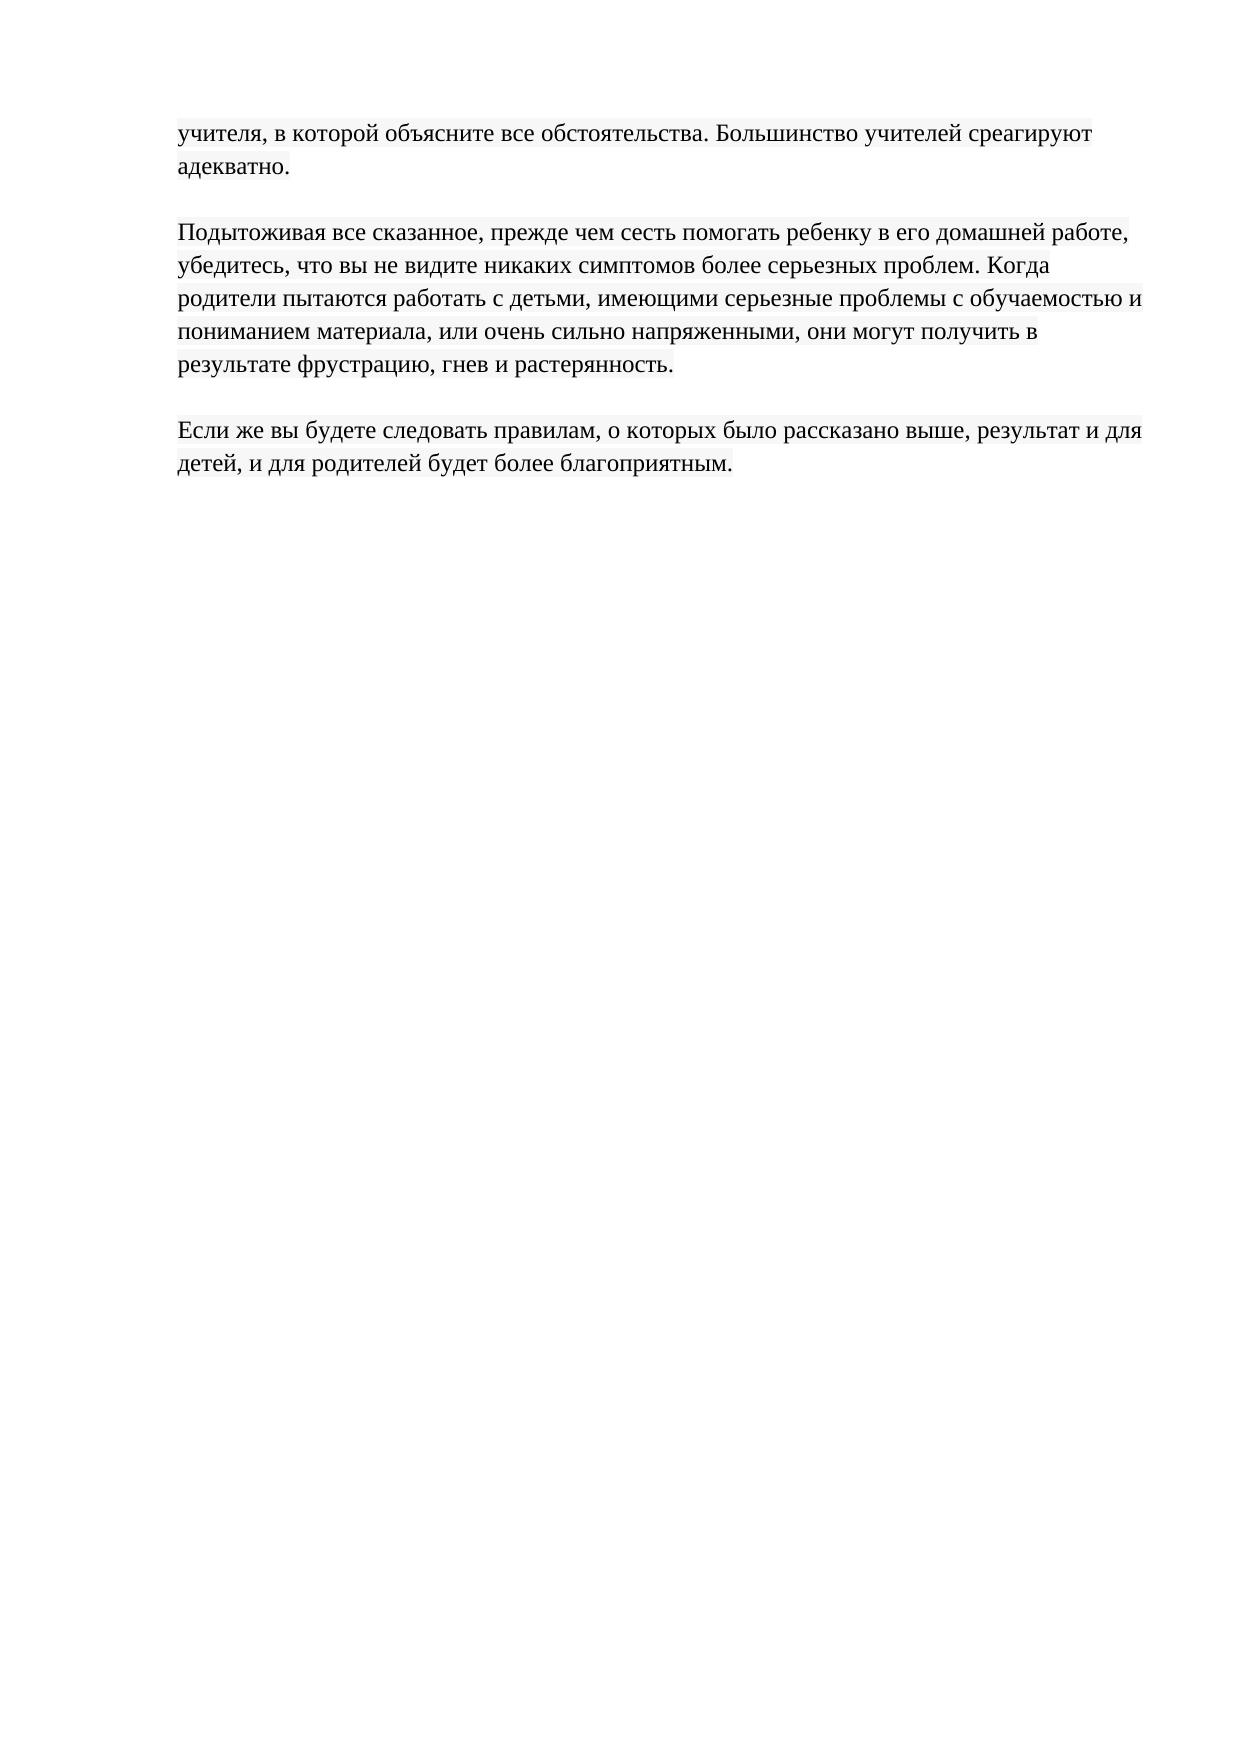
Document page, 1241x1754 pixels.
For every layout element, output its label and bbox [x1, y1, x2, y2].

text [177, 118, 1152, 477]
